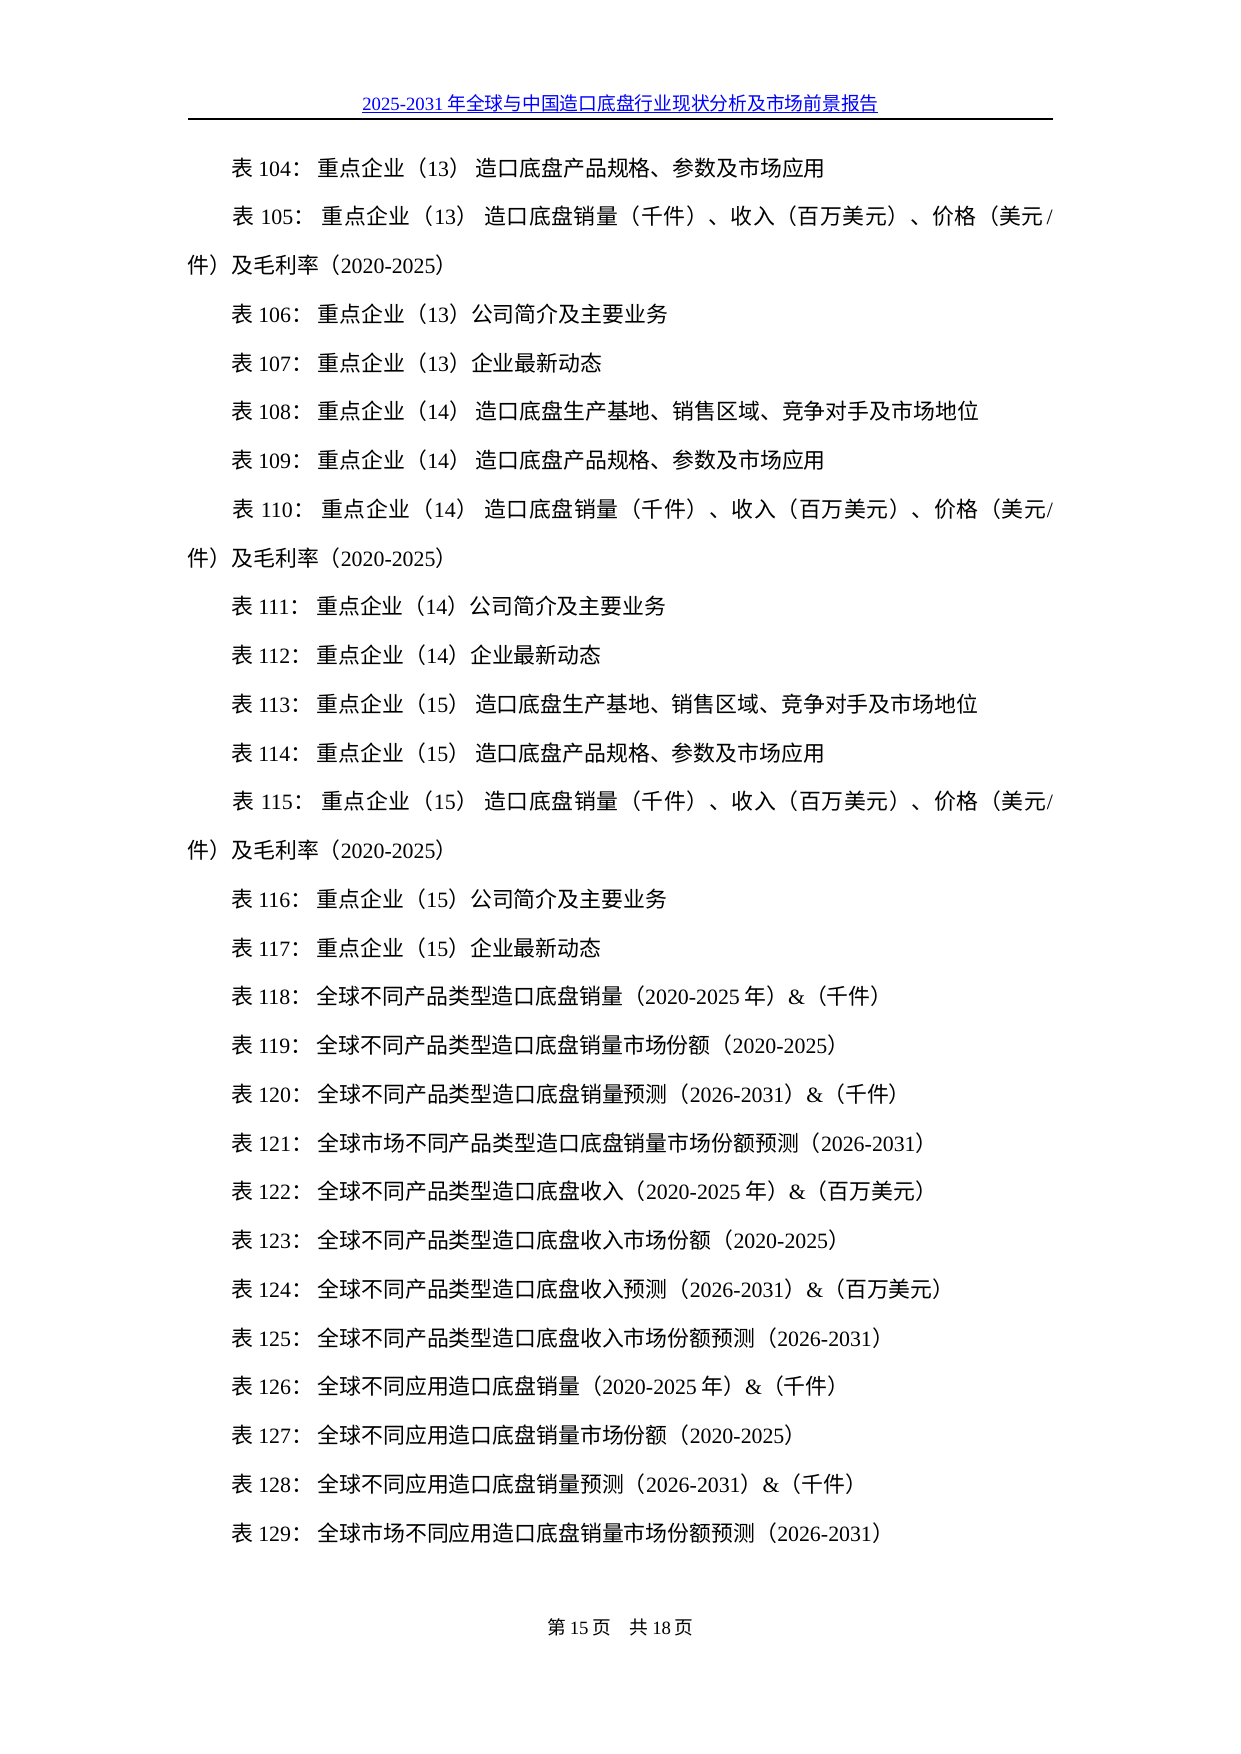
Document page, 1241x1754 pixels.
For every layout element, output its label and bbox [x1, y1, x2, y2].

text [187, 150, 1053, 1548]
